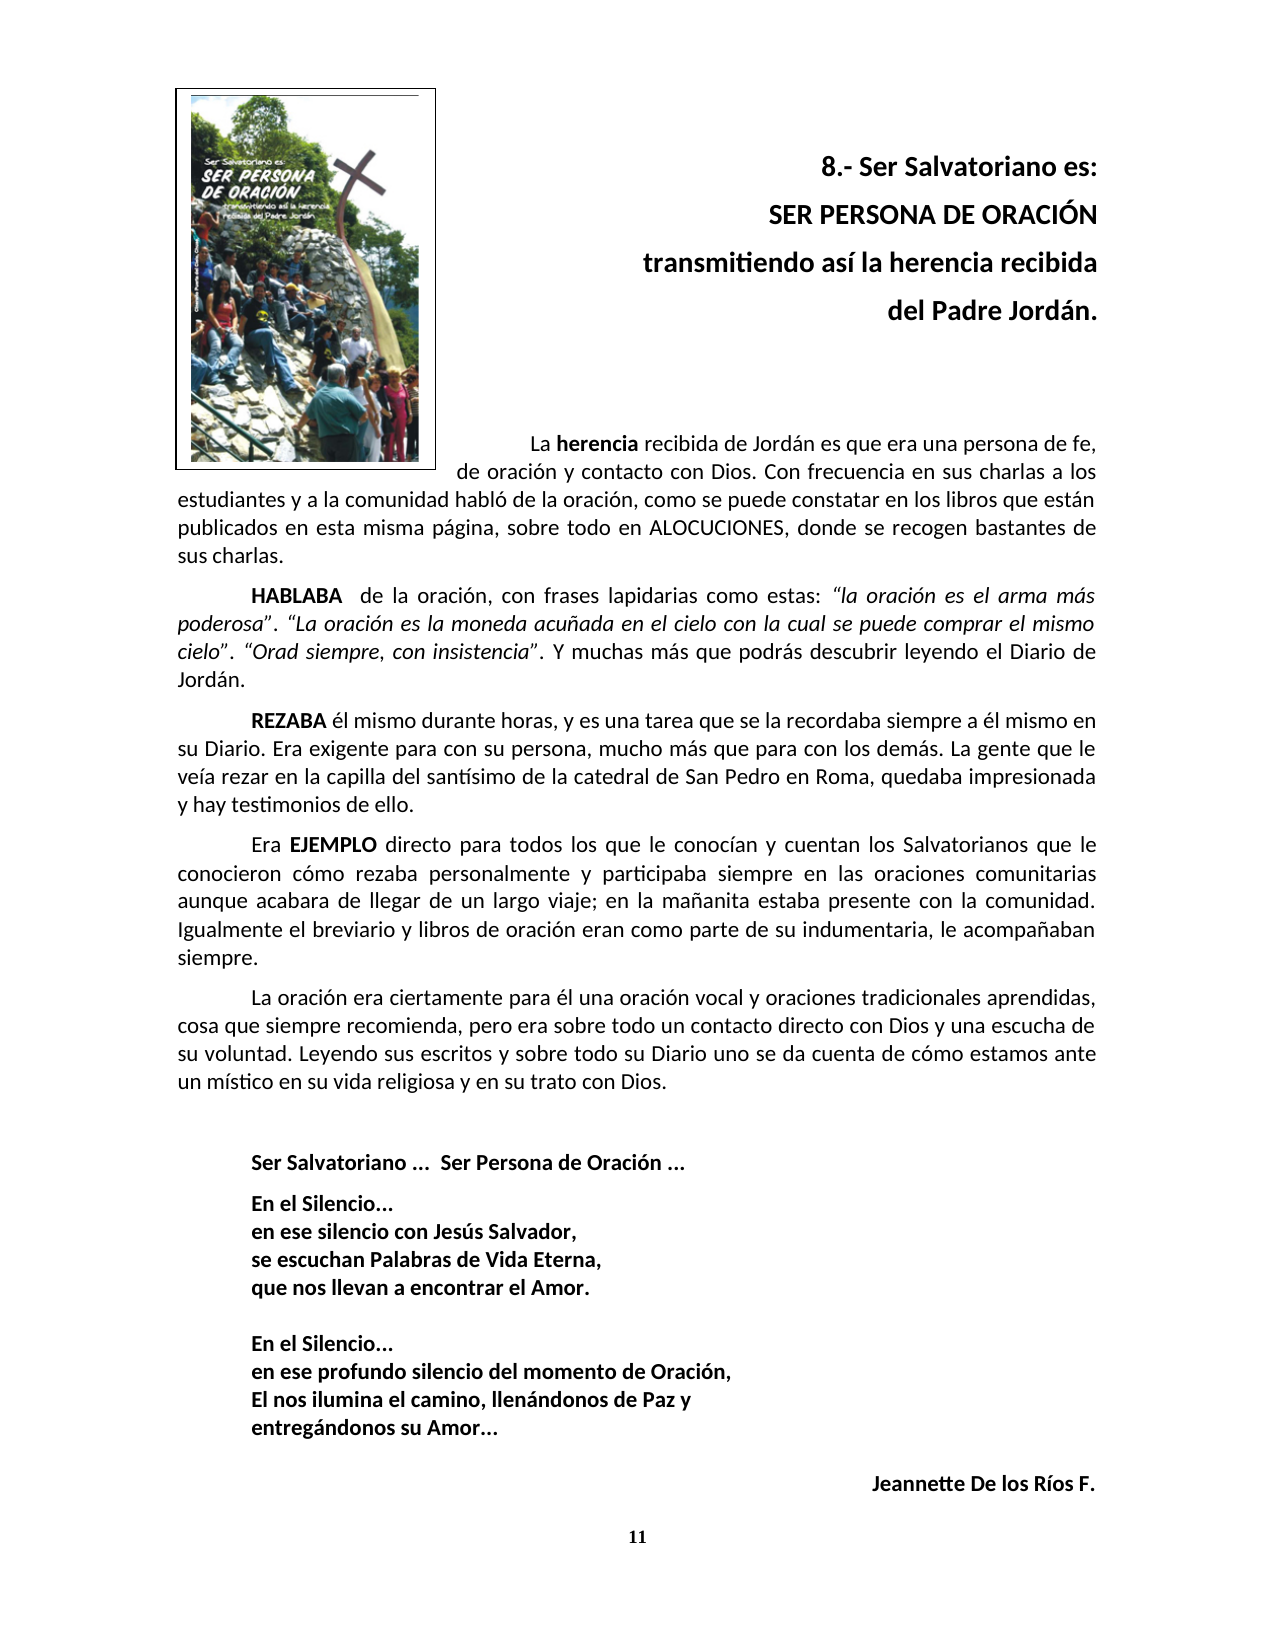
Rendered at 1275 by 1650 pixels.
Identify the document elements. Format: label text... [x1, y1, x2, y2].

text Era EJEMPLO directo para todos los que le conocían y cuentan los Salvatorianos que le conocieron cómo rezaba personalmente y participaba siempre en las oraciones comunitarias aunque acabara de llegar de un largo viaje; en la mañanita estaba presente con la comunidad. Igualmente el breviario y libros de oración eran como parte de su indumentaria, le acompañaban siempre. [177, 831, 1098, 971]
text SER PERSONA DE ORACIÓN [436, 196, 1098, 231]
text que nos llevan a encontrar el Amor. [177, 1273, 1098, 1301]
text 8.- Ser Salvatoriano es: [436, 148, 1098, 183]
text HABLABA de la oración, con frases lapidarias como estas: “la oración es el arma más poderosa”. “La oración es la moneda acuñada en el cielo con la cual se puede comprar el mismo cielo”. “Orad siempre, con insistencia”. Y muchas más que podrás descubrir leyendo el Diario de Jordán. [177, 581, 1098, 693]
text del Padre Jordán. [436, 292, 1098, 328]
text entregándonos su Amor... [177, 1413, 1098, 1441]
text Jeannette De los Ríos F. [177, 1469, 1098, 1497]
text transmitiendo así la herencia recibida [436, 244, 1098, 279]
text En el Silencio... [177, 1189, 1098, 1217]
text La oración era ciertamente para él una oración vocal y oraciones tradicionales aprendidas, cosa que siempre recomienda, pero era sobre todo un contacto directo con Dios y una escucha de su voluntad. Leyendo sus escritos y sobre todo su Diario uno se da cuenta de cómo estamos ante un místico en su vida religiosa y en su trato con Dios. [177, 983, 1098, 1095]
picture [191, 95, 419, 462]
text se escuchan Palabras de Vida Eterna, [177, 1245, 1098, 1273]
text La herencia recibida de Jordán es que era una persona de fe, de oración y contacto con Dios. Con frecuencia en sus charlas a los estudiantes y a la comunidad habló de la oración, como se puede constatar en los libros que están publicados en esta misma página, sobre todo en ALOCUCIONES, donde se recogen bastantes de sus charlas. [177, 429, 1098, 569]
text REZABA él mismo durante horas, y es una tarea que se la recordaba siempre a él mismo en su Diario. Era exigente para con su persona, mucho más que para con los demás. La gente que le veía rezar en la capilla del santísimo de la catedral de San Pedro en Roma, quedaba impresionada y hay testimonios de ello. [177, 706, 1098, 818]
text En el Silencio... [177, 1329, 1098, 1357]
text El nos ilumina el camino, llenándonos de Paz y [177, 1385, 1098, 1413]
text en ese silencio con Jesús Salvador, [177, 1217, 1098, 1245]
text en ese profundo silencio del momento de Oración, [177, 1357, 1098, 1385]
text Ser Salvatoriano ... Ser Persona de Oración ... [177, 1148, 1098, 1176]
